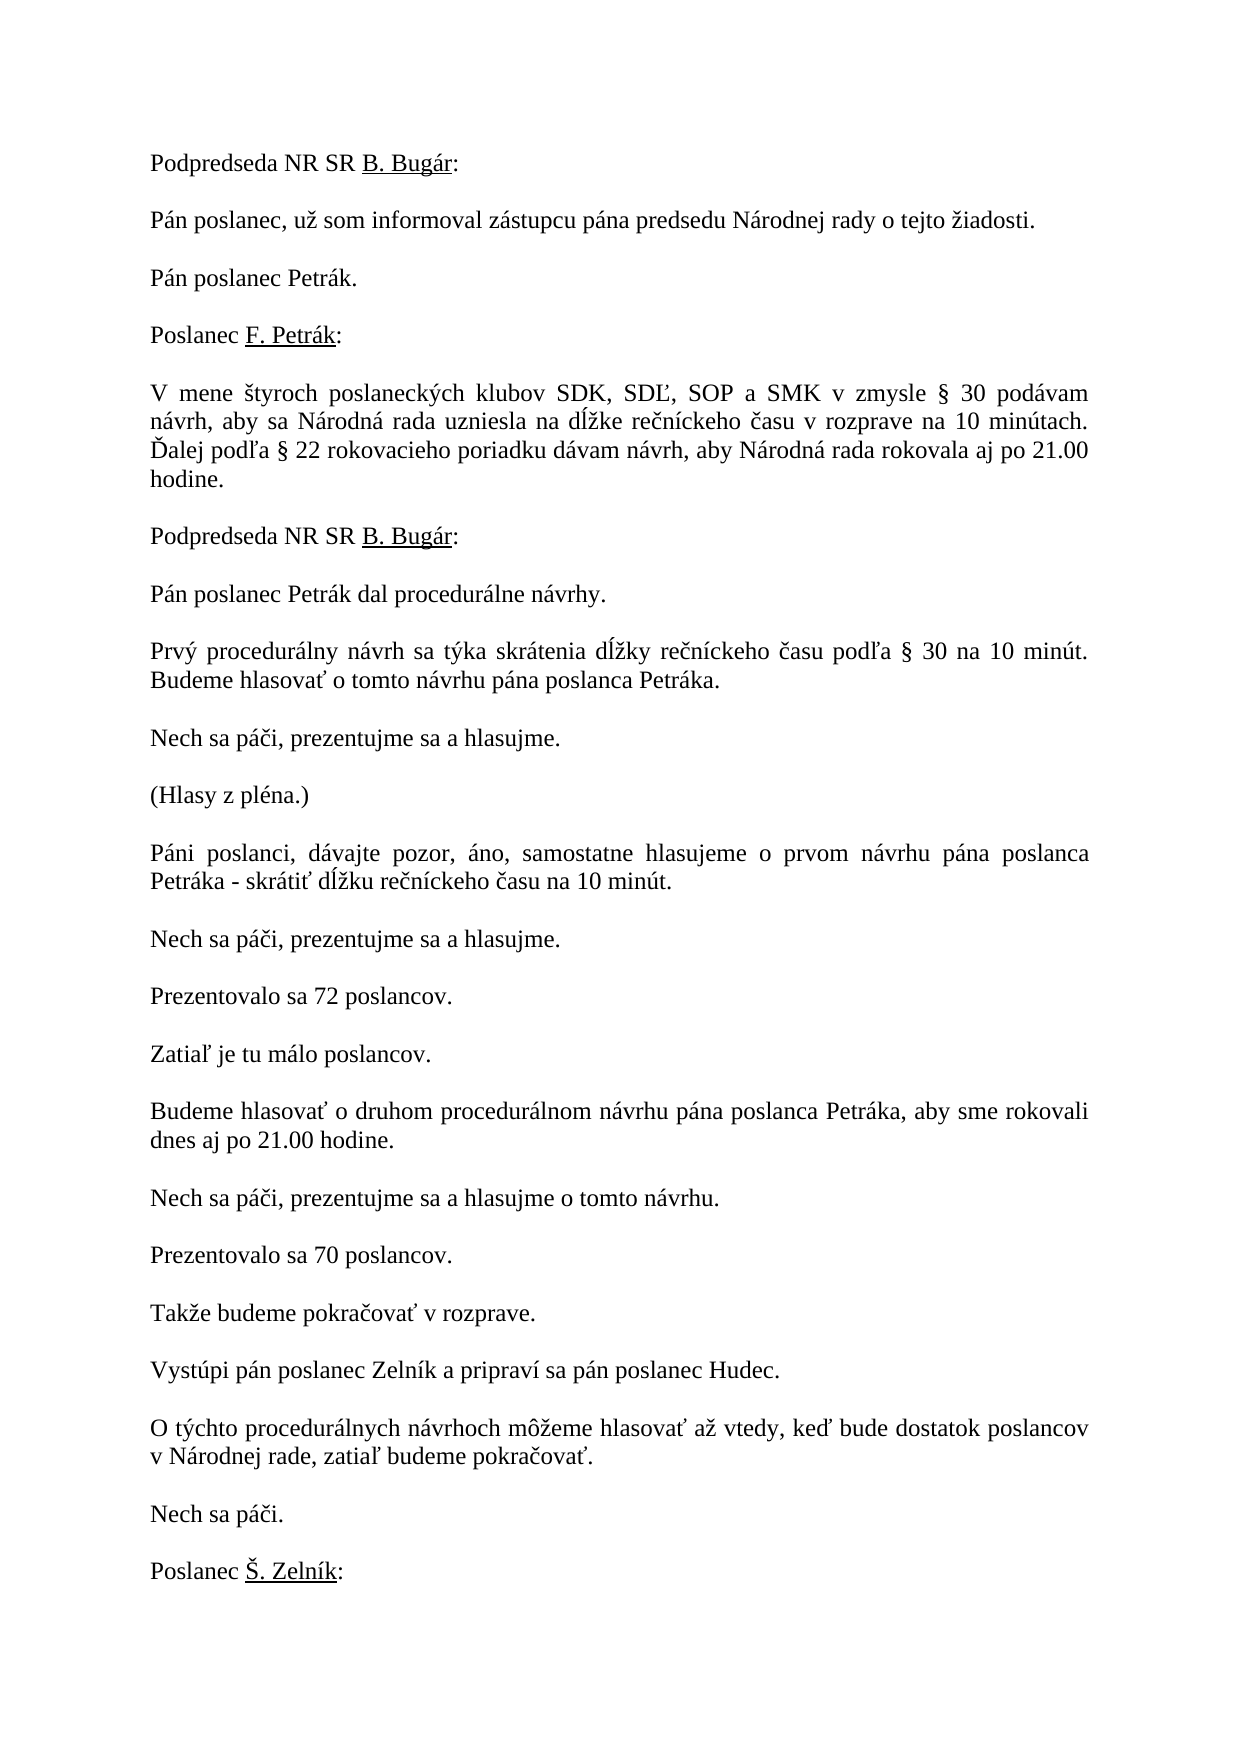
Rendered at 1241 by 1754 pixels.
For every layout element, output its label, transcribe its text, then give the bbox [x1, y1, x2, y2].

text Poslanec Š. Zelník: [150, 1556, 1090, 1585]
text (Hlasy z pléna.) [150, 780, 1090, 809]
text Prvý procedurálny návrh sa týka skrátenia dĺžky rečníckeho času podľa § 30 na 10 minút. Budeme hlasovať o tomto návrhu pána poslanca Petráka. [150, 636, 1090, 694]
text Takže budeme pokračovať v rozprave. [150, 1298, 1090, 1326]
text Podpredseda NR SR B. Bugár: [150, 521, 1090, 550]
text Vystúpi pán poslanec Zelník a pripraví sa pán poslanec Hudec. [150, 1355, 1090, 1384]
text Budeme hlasovať o druhom procedurálnom návrhu pána poslanca Petráka, aby sme rokovali dnes aj po 21.00 hodine. [150, 1096, 1090, 1154]
text Prezentovalo sa 72 poslancov. [150, 981, 1090, 1010]
text Nech sa páči, prezentujme sa a hlasujme. [150, 924, 1090, 953]
text Pán poslanec Petrák. [150, 263, 1090, 291]
text Zatiaľ je tu málo poslancov. [150, 1039, 1090, 1068]
text O týchto procedurálnych návrhoch môžeme hlasovať až vtedy, keď bude dostatok poslancov v Národnej rade, zatiaľ budeme pokračovať. [150, 1413, 1090, 1470]
text Nech sa páči. [150, 1499, 1090, 1528]
text Páni poslanci, dávajte pozor, áno, samostatne hlasujeme o prvom návrhu pána poslanca Petráka - skrátiť dĺžku rečníckeho času na 10 minút. [150, 838, 1090, 895]
text Pán poslanec Petrák dal procedurálne návrhy. [150, 579, 1090, 608]
text Prezentovalo sa 70 poslancov. [150, 1240, 1090, 1269]
text Nech sa páči, prezentujme sa a hlasujme o tomto návrhu. [150, 1183, 1090, 1211]
text Pán poslanec, už som informoval zástupcu pána predsedu Národnej rady o tejto žiadosti. [150, 205, 1090, 234]
text Podpredseda NR SR B. Bugár: [150, 148, 1090, 176]
text Nech sa páči, prezentujme sa a hlasujme. [150, 723, 1090, 751]
text Poslanec F. Petrák: [150, 320, 1090, 349]
text V mene štyroch poslaneckých klubov SDK, SDĽ, SOP a SMK v zmysle § 30 podávam návrh, aby sa Národná rada uzniesla na dĺžke rečníckeho času v rozprave na 10 minútach. Ďalej podľa § 22 rokovacieho poriadku dávam návrh, aby Národná rada rokovala aj po 21.00 hodine. [150, 378, 1090, 493]
